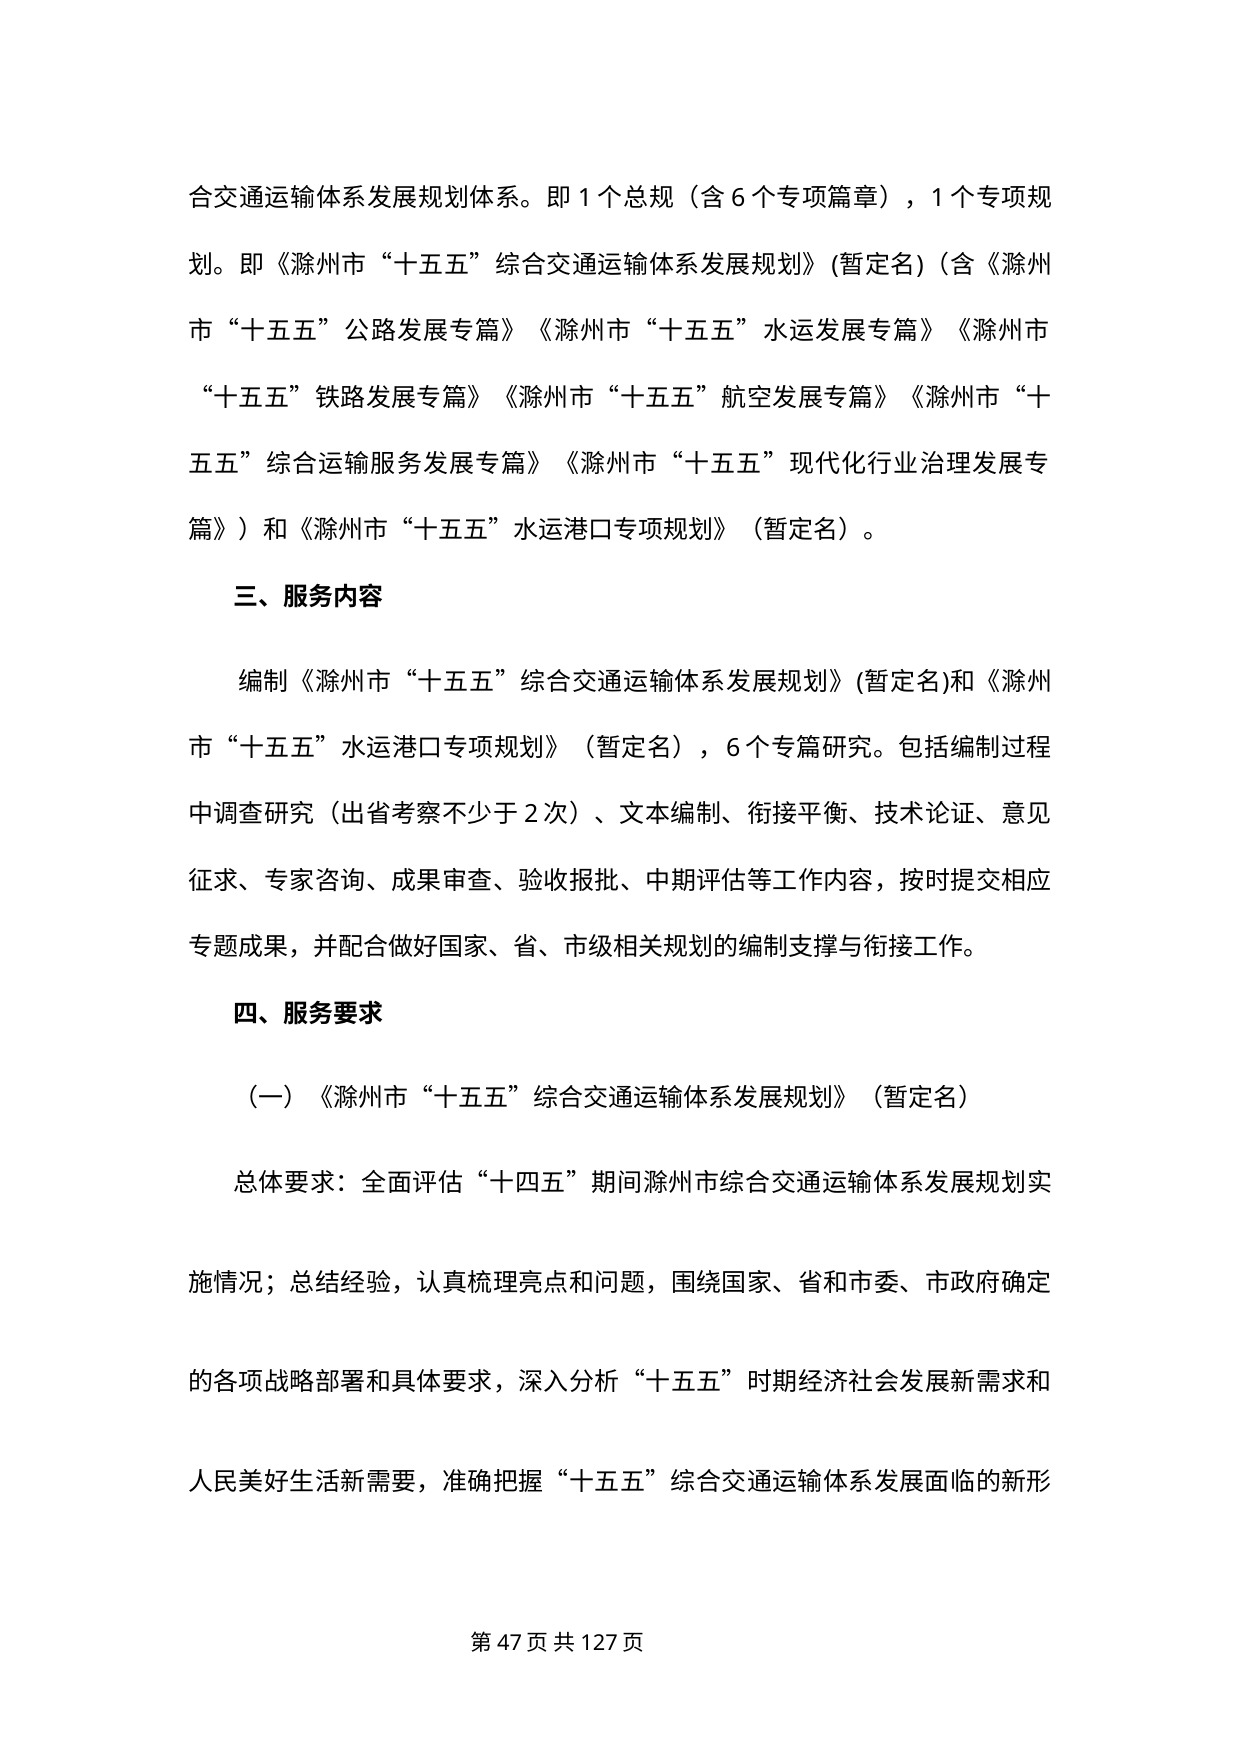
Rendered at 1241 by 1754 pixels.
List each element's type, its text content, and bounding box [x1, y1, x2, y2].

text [188, 1147, 1052, 1513]
text （一）《滁州市“十五五”综合交通运输体系发展规划》（暂定名） [188, 1063, 1052, 1129]
text 编制《滁州市“十五五”综合交通运输体系发展规划》(暂定名)和《滁州市“十五五”水运港口专项规划》（暂定名），6个专篇研究。包括编制过程中调查研究（出省考察不少于2次）、文本编制、衔接平衡、技术论证、意见征求、专家咨询、成果审查、验收报批、中期评估等工作内容，按时提交相应专题成果，并配合做好国家、省、市级相关规划的编制支撑与衔接工作。 [188, 646, 1052, 978]
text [188, 162, 1052, 561]
text 四、服务要求 [188, 978, 1052, 1044]
list 三、服务内容 [233, 561, 1052, 628]
